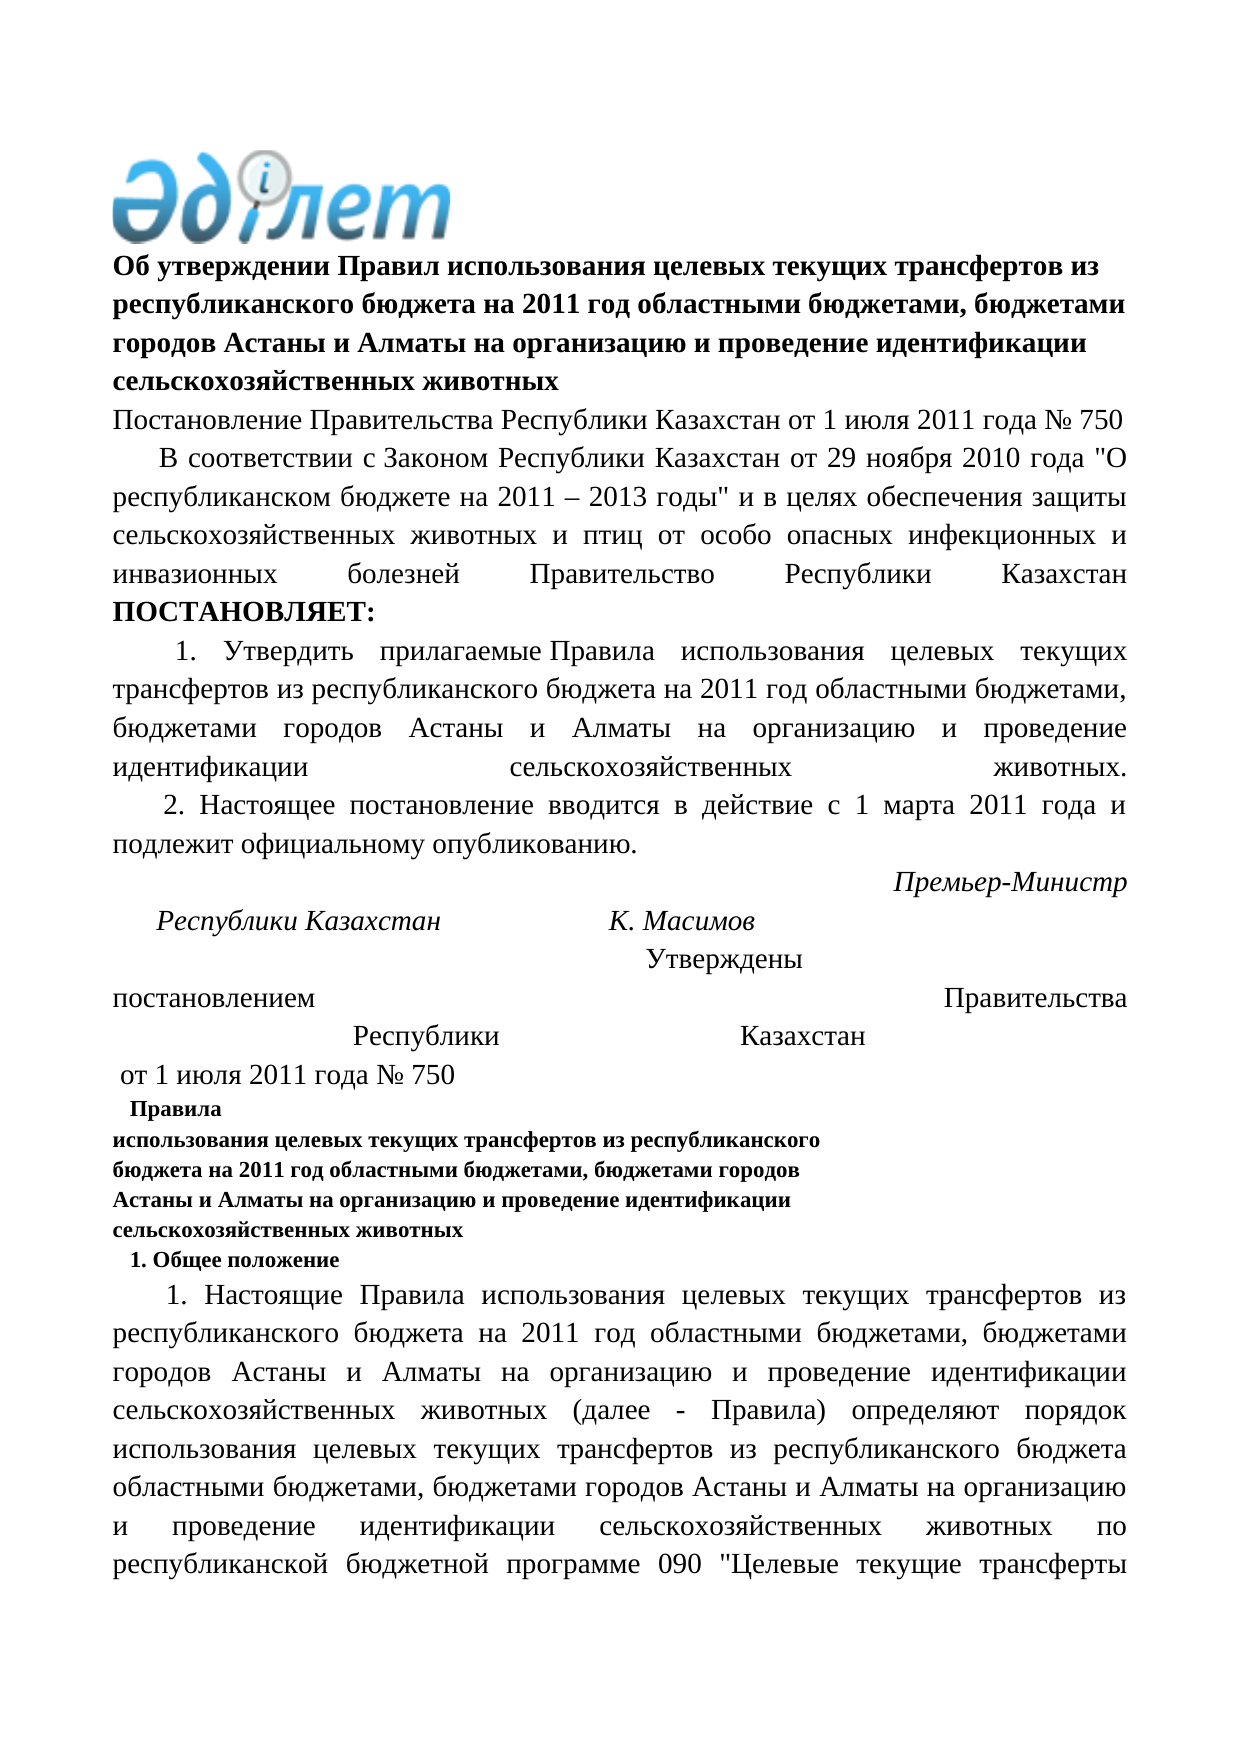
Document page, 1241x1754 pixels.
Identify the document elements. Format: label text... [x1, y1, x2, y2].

text 1. Общее положение [112, 1247, 1128, 1273]
text Об утверждении Правил использования целевых текущих трансфертов из республиканского бюджета на 2011 год областными бюджетами, бюджетами городов Астаны и Алматы на организацию и проведение идентификации сельскохозяйственных животных [112, 248, 1128, 397]
text В соответствии с Законом Республики Казахстан от 29 ноября 2010 года "О республиканском бюджете на 2011 – 2013 годы" и в целях обеспечения защиты сельскохозяйственных животных и птиц от особо опасных инфекционных и инвазионных болезней Правительство Республики Казахстан ПОСТАНОВЛЯЕТ: 1. Утвердить прилагаемые Правила использования целевых текущих трансфертов из республиканского бюджета на 2011 год областными бюджетами, бюджетами городов Астаны и Алматы на организацию и проведение идентификации сельскохозяйственных животных. 2. Настоящее постановление вводится в действие с 1 марта 2011 года и подлежит официальному опубликованию. [112, 440, 1128, 859]
text Утверждены постановлением Правительства Республики Казахстан от 1 июля 2011 года № 750 [112, 941, 1128, 1091]
text Премьер-Министр Республики Казахстан К. Масимов [112, 864, 1128, 936]
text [112, 1277, 1128, 1580]
picture [112, 150, 451, 244]
text Постановление Правительства Республики Казахстан от 1 июля 2011 года № 750 [112, 402, 1128, 435]
text Правила использования целевых текущих трансфертов из республиканского бюджета на 2011 год областными бюджетами, бюджетами городов Астаны и Алматы на организацию и проведение идентификации сельскохозяйственных животных [112, 1096, 1128, 1243]
